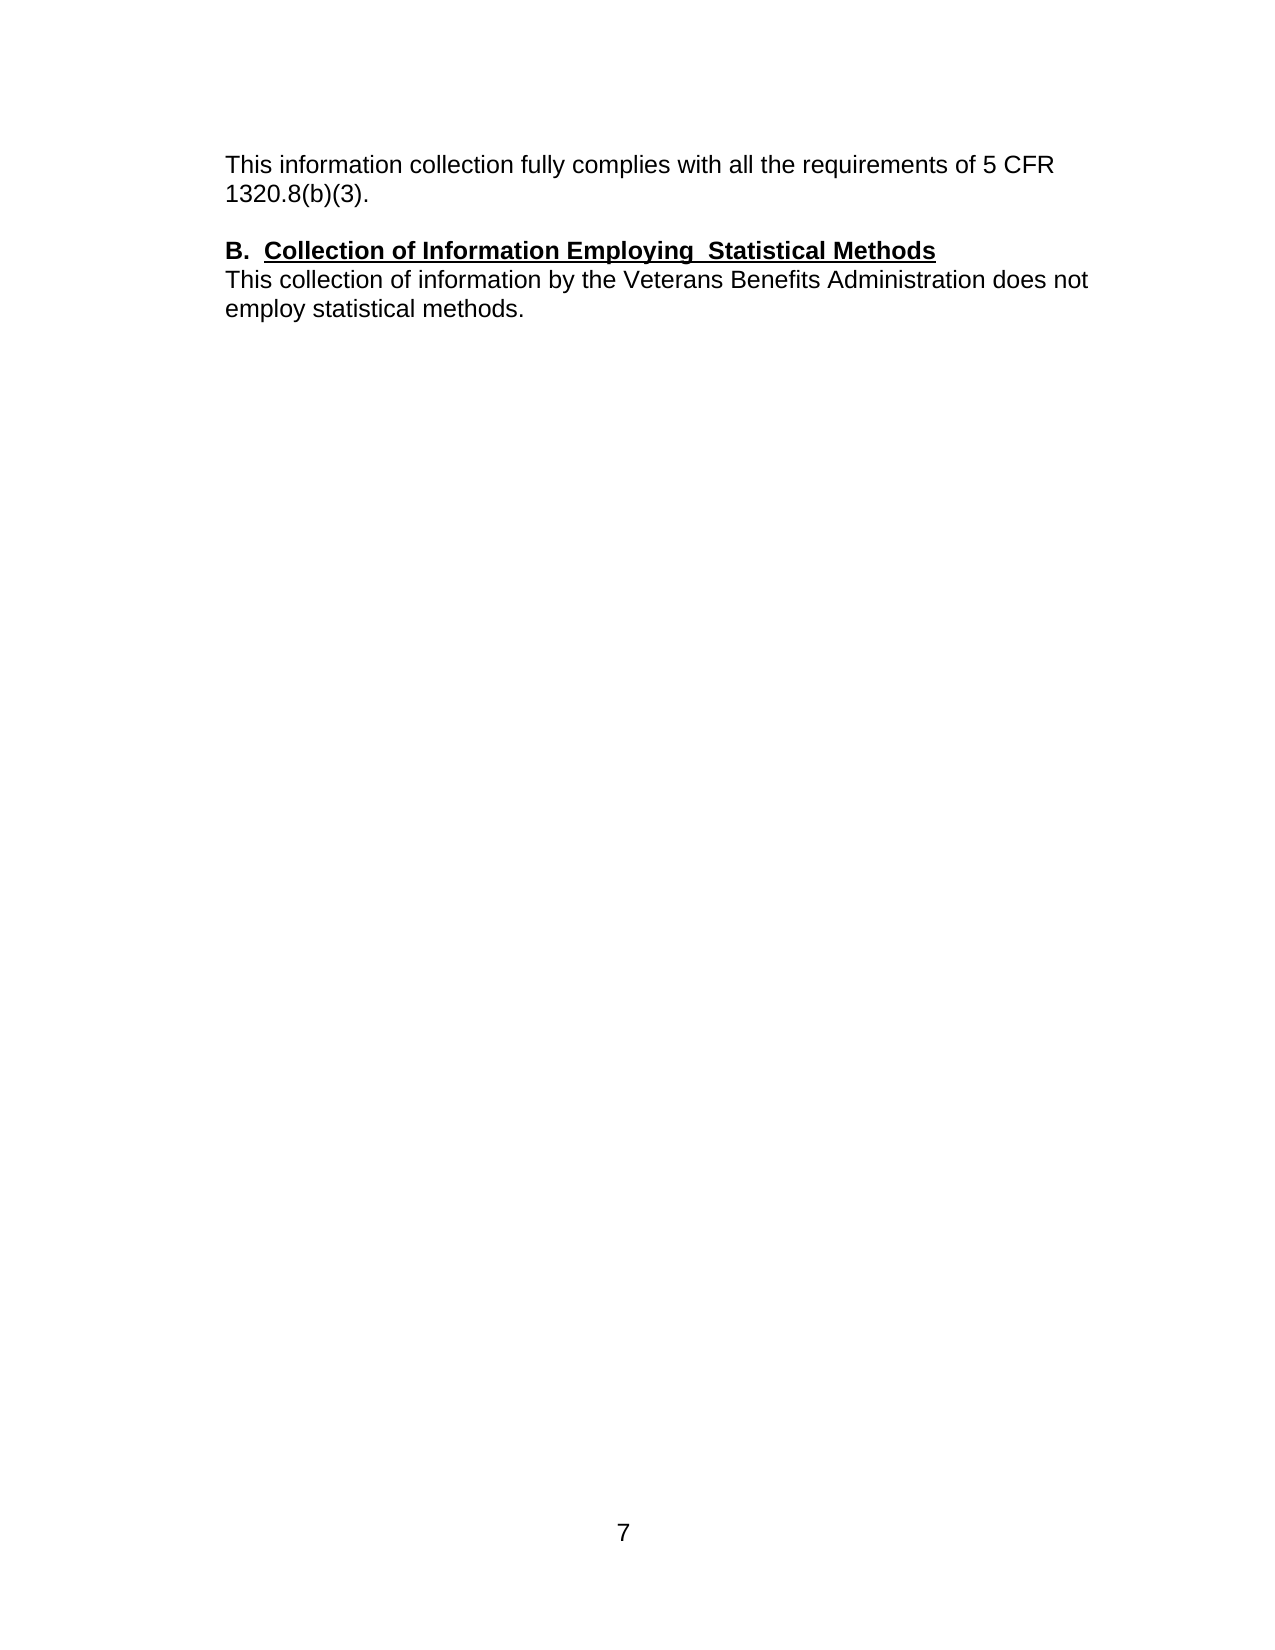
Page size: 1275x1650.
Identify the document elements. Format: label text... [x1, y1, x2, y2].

text This collection of information by the Veterans Benefits Administration does not employ statistical methods. [225, 265, 1106, 322]
text B. Collection of Information Employing Statistical Methods [225, 236, 1106, 265]
text This information collection fully complies with all the requirements of 5 CFR 1320.8(b)(3). [225, 150, 1106, 207]
